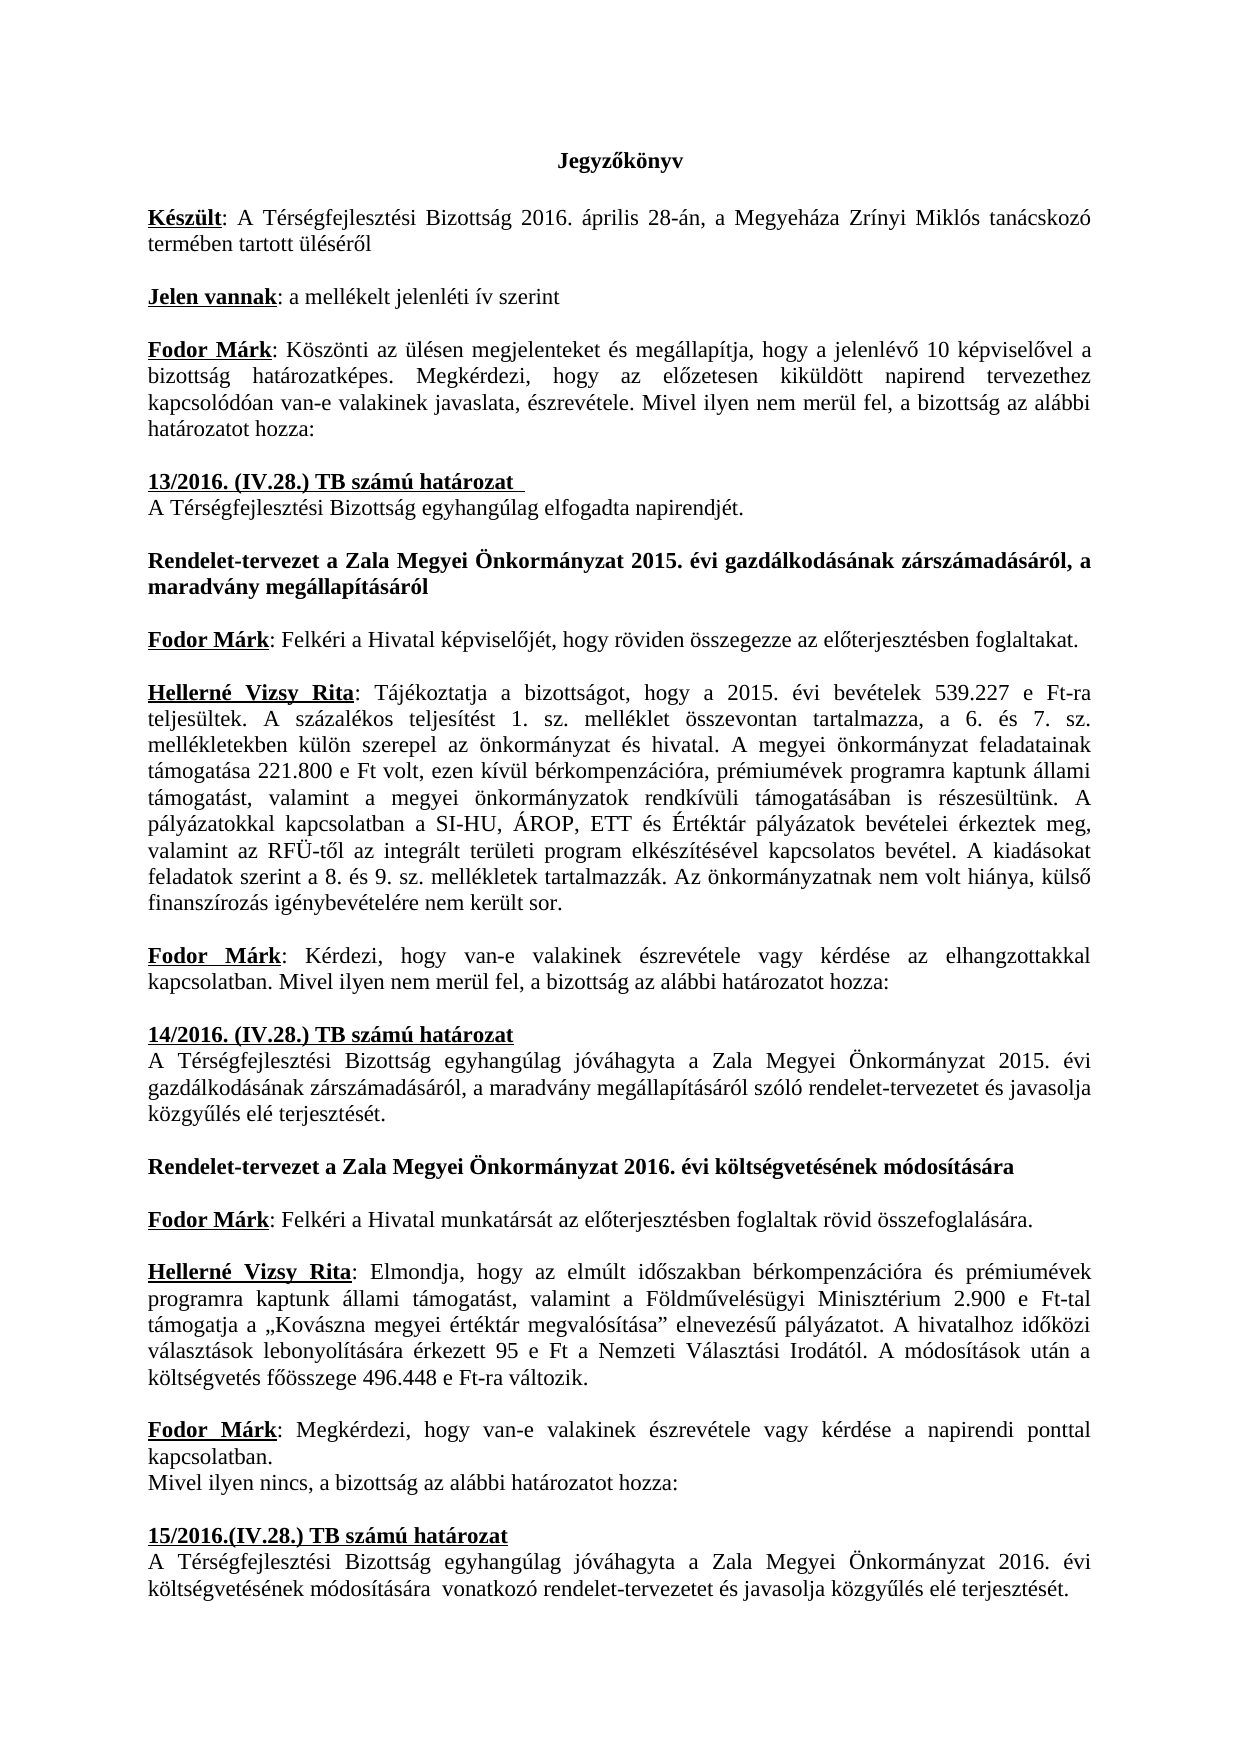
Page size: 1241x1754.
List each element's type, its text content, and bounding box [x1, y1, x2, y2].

text Fodor Márk: Felkéri a Hivatal munkatársát az előterjesztésben foglaltak rövid összefoglalására. [148, 1206, 1093, 1232]
text Fodor Márk: Felkéri a Hivatal képviselőjét, hogy röviden összegezze az előterjesztésben foglaltakat. [148, 626, 1093, 652]
text Rendelet-tervezet a Zala Megyei Önkormányzat 2015. évi gazdálkodásának zárszámadásáról, a maradvány megállapításáról [148, 547, 1093, 599]
text A Térségfejlesztési Bizottság egyhangúlag jóváhagyta a Zala Megyei Önkormányzat 2016. évi költségvetésének módosítására vonatkozó rendelet-tervezetet és javasolja közgyűlés elé terjesztését. [148, 1548, 1093, 1601]
text Hellerné Vizsy Rita: Elmondja, hogy az elmúlt időszakban bérkompenzációra és prémiumévek programra kaptunk állami támogatást, valamint a Földművelésügyi Minisztérium 2.900 e Ft-tal támogatja a „Kovászna megyei értéktár megvalósítása” elnevezésű pályázatot. A hivatalhoz időközi választások lebonyolítására érkezett 95 e Ft a Nemzeti Választási Irodától. A módosítások után a költségvetés főösszege 496.448 e Ft-ra változik. [148, 1258, 1093, 1390]
text 13/2016. (IV.28.) TB számú határozat [148, 468, 1093, 494]
text 14/2016. (IV.28.) TB számú határozat [148, 1021, 1093, 1047]
text Fodor Márk: Kérdezi, hogy van-e valakinek észrevétele vagy kérdése az elhangzottakkal kapcsolatban. Mivel ilyen nem merül fel, a bizottság az alábbi határozatot hozza: [148, 942, 1093, 995]
text Jelen vannak: a mellékelt jelenléti ív szerint [148, 283, 1093, 309]
text Fodor Márk: Köszönti az ülésen megjelenteket és megállapítja, hogy a jelenlévő 10 képviselővel a bizottság határozatképes. Megkérdezi, hogy az előzetesen kiküldött napirend tervezethez kapcsolódóan van-e valakinek javaslata, észrevétele. Mivel ilyen nem merül fel, a bizottság az alábbi határozatot hozza: [148, 336, 1093, 441]
text Rendelet-tervezet a Zala Megyei Önkormányzat 2016. évi költségvetésének módosítására [148, 1153, 1093, 1179]
text Fodor Márk: Megkérdezi, hogy van-e valakinek észrevétele vagy kérdése a napirendi ponttal kapcsolatban. [148, 1416, 1093, 1469]
text A Térségfejlesztési Bizottság egyhangúlag elfogadta napirendjét. [148, 494, 1093, 520]
text Mivel ilyen nincs, a bizottság az alábbi határozatot hozza: [148, 1469, 1093, 1496]
text Készült: A Térségfejlesztési Bizottság 2016. április 28-án, a Megyeháza Zrínyi Miklós tanácskozó termében tartott üléséről [148, 204, 1093, 257]
text 15/2016.(IV.28.) TB számú határozat [148, 1522, 1093, 1548]
text A Térségfejlesztési Bizottság egyhangúlag jóváhagyta a Zala Megyei Önkormányzat 2015. évi gazdálkodásának zárszámadásáról, a maradvány megállapításáról szóló rendelet-tervezetet és javasolja közgyűlés elé terjesztését. [148, 1047, 1093, 1127]
text Hellerné Vizsy Rita: Tájékoztatja a bizottságot, hogy a 2015. évi bevételek 539.227 e Ft-ra teljesültek. A százalékos teljesítést 1. sz. melléklet összevontan tartalmazza, a 6. és 7. sz. mellékletekben külön szerepel az önkormányzat és hivatal. A megyei önkormányzat feladatainak támogatása 221.800 e Ft volt, ezen kívül bérkompenzációra, prémiumévek programra kaptunk állami támogatást, valamint a megyei önkormányzatok rendkívüli támogatásában is részesültünk. A pályázatokkal kapcsolatban a SI-HU, ÁROP, ETT és Értéktár pályázatok bevételei érkeztek meg, valamint az RFÜ-től az integrált területi program elkészítésével kapcsolatos bevétel. A kiadásokat feladatok szerint a 8. és 9. sz. mellékletek tartalmazzák. Az önkormányzatnak nem volt hiánya, külső finanszírozás igénybevételére nem került sor. [148, 678, 1093, 916]
text Jegyzőkönyv [148, 148, 1093, 174]
